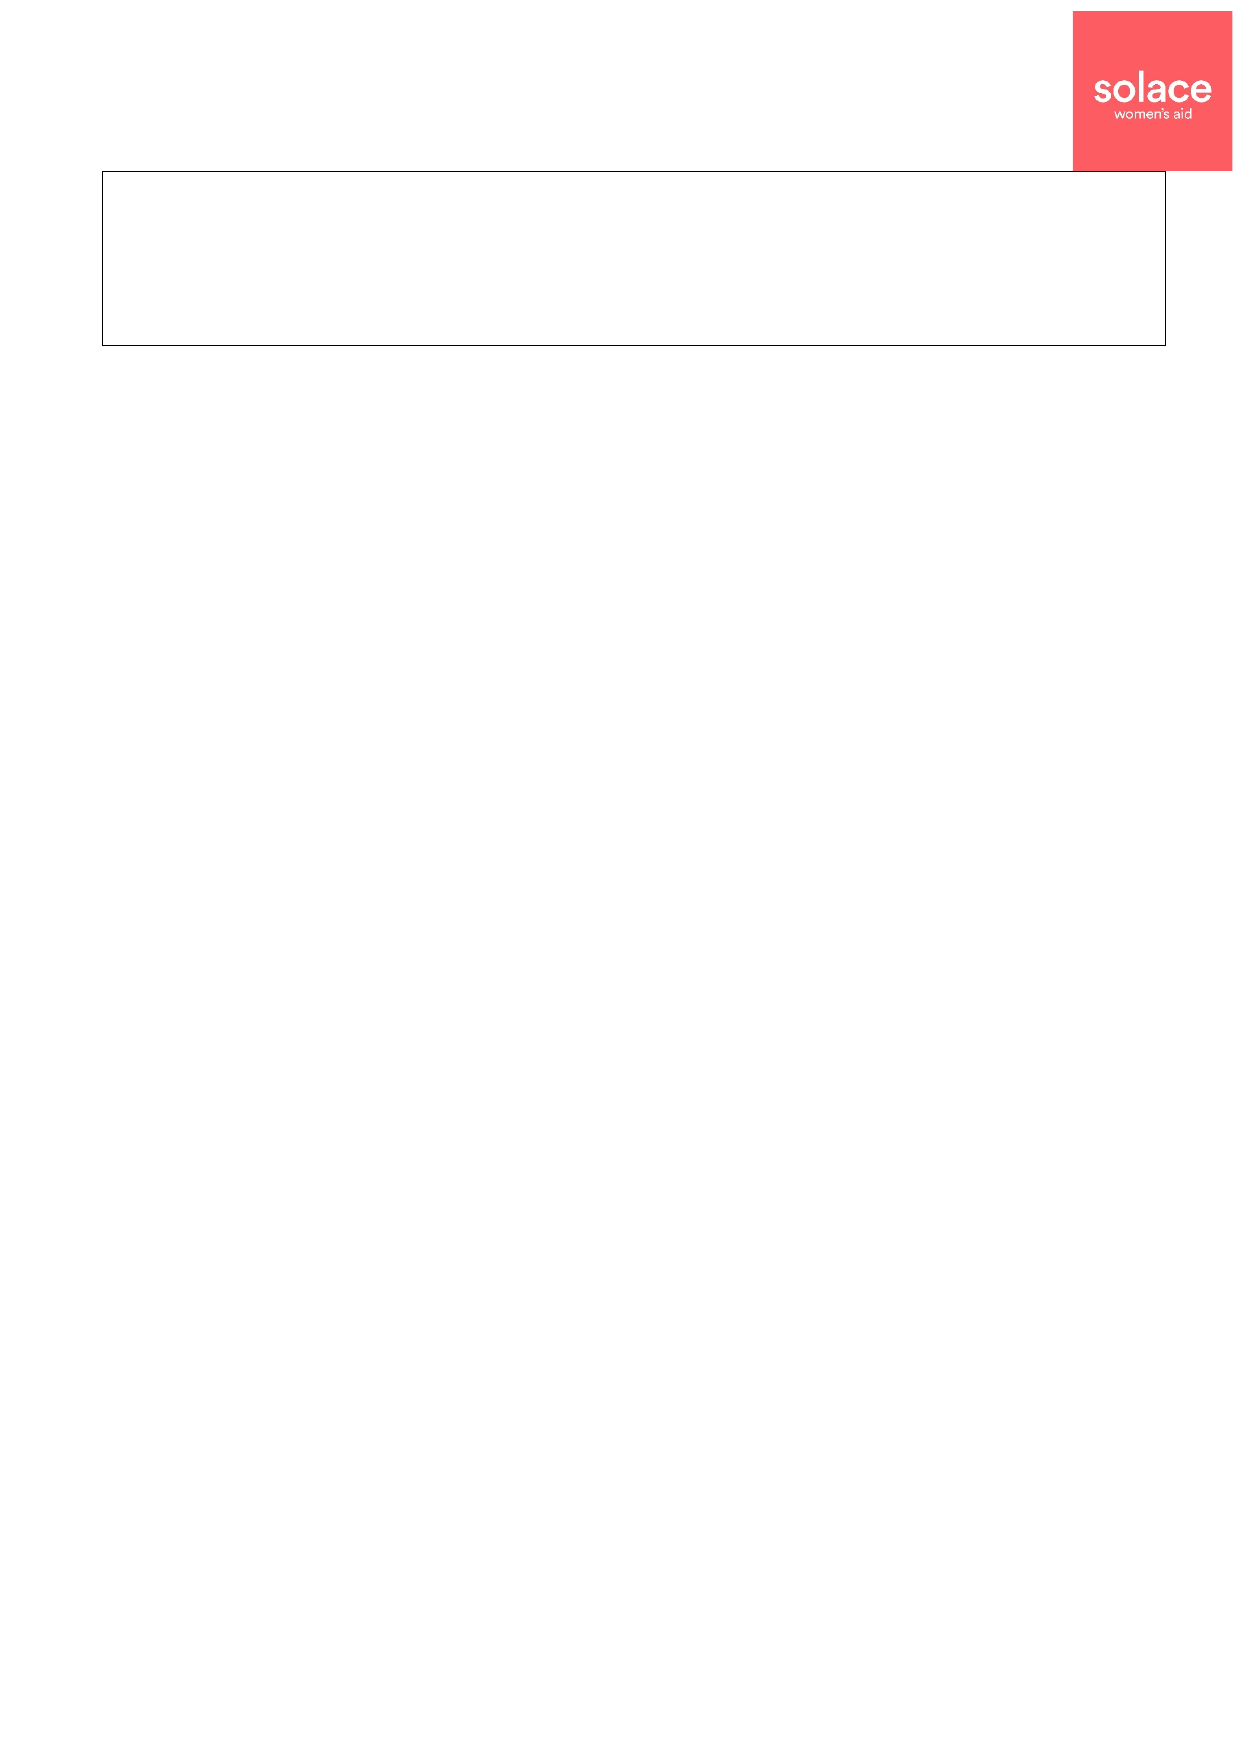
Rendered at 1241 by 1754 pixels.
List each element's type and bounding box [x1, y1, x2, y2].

table_header [103, 172, 1165, 344]
picture [1072, 11, 1233, 171]
